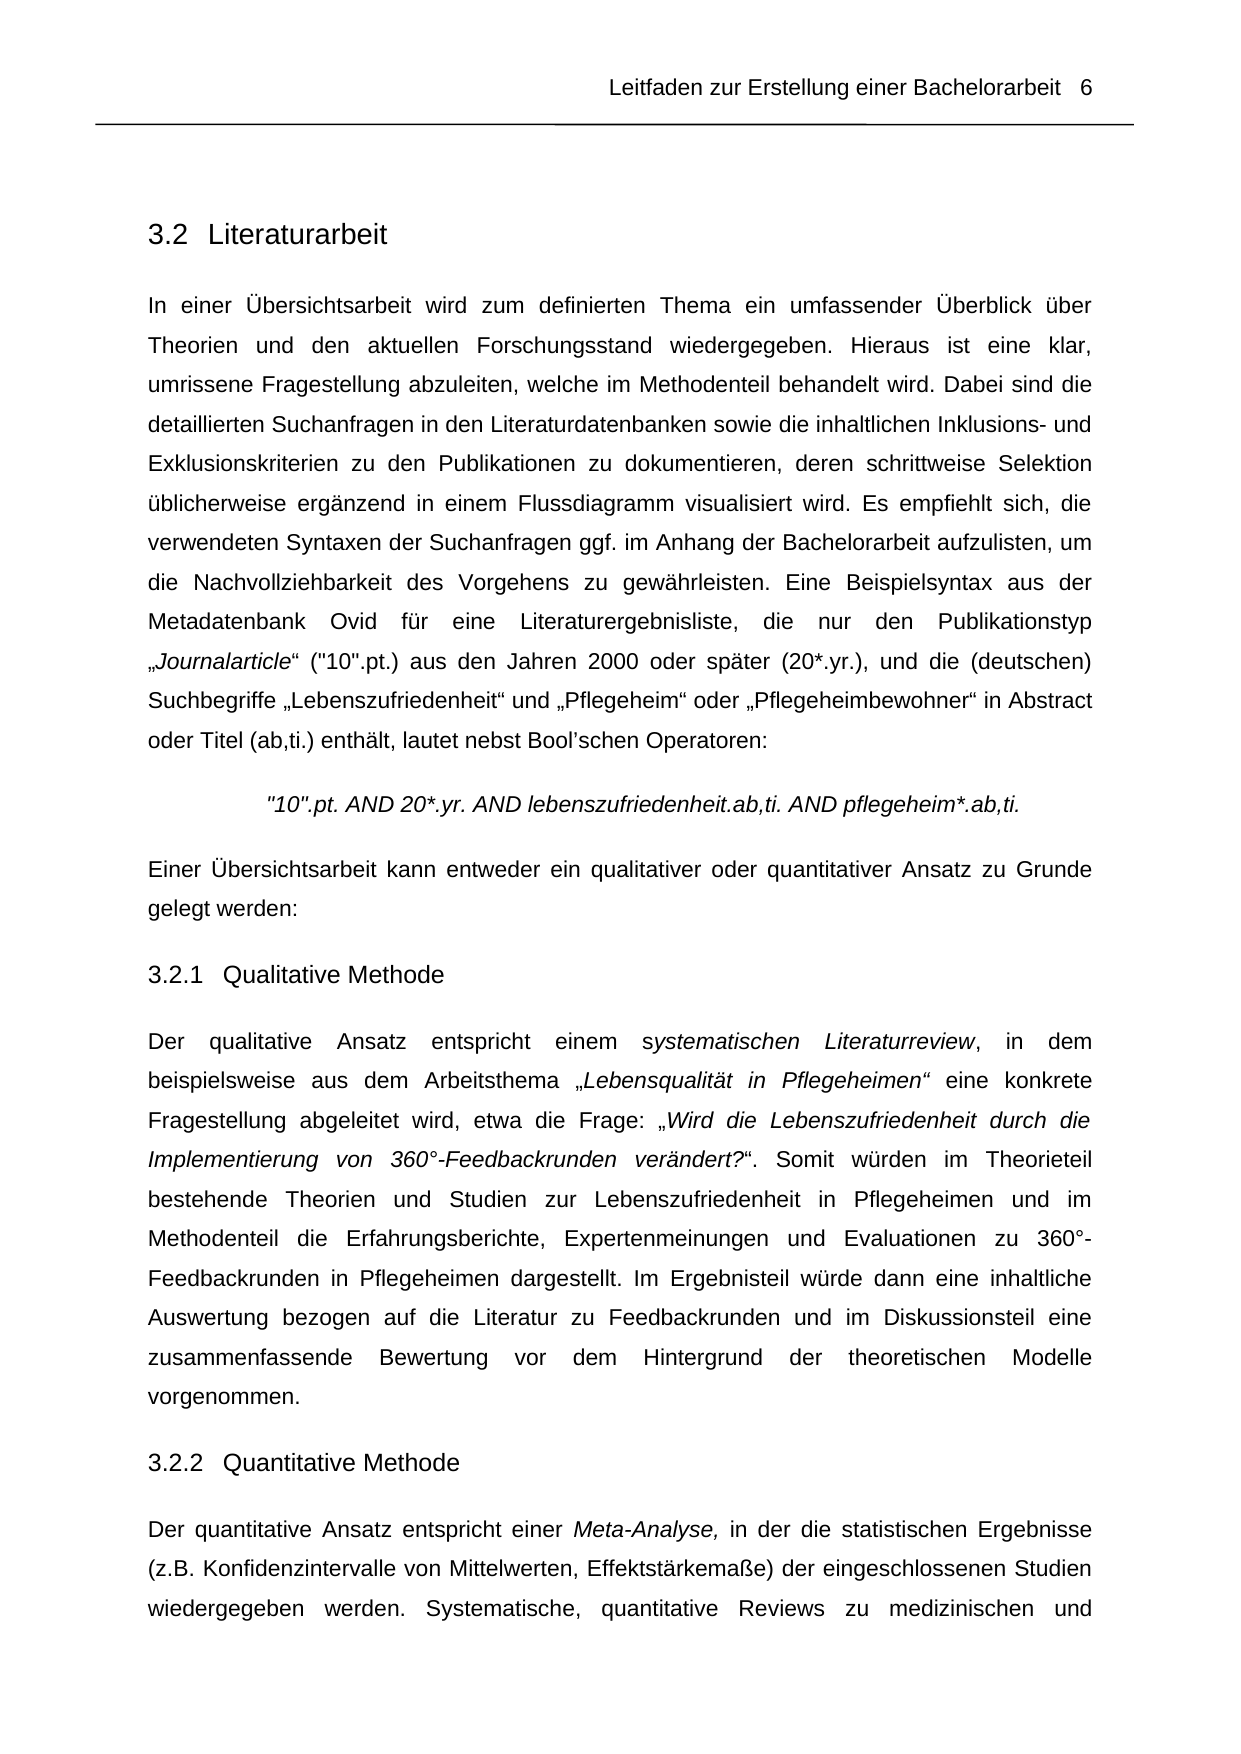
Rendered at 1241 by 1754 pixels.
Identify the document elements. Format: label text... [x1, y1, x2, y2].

text Der qualitative Ansatz entspricht einem systematischen Literaturreview, in dem beispielsweise aus dem Arbeitsthema „Lebensqualität in Pflegeheimen“ eine konkrete Fragestellung abgeleitet wird, etwa die Frage: „Wird die Lebenszufriedenheit durch die Implementierung von 360°-Feedbackrunden verändert?“. Somit würden im Theorieteil bestehende Theorien und Studien zur Lebenszufriedenheit in Pflegeheimen und im Methodenteil die Erfahrungsberichte, Expertenmeinungen und Evaluationen zu 360°-Feedbackrunden in Pflegeheimen dargestellt. Im Ergebnisteil würde dann eine inhaltliche Auswertung bezogen auf die Literatur zu Feedbackrunden und im Diskussionsteil eine zusammenfassende Bewertung vor dem Hintergrund der theoretischen Modelle vorgenommen. [148, 1028, 1093, 1409]
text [148, 1516, 1093, 1621]
text In einer Übersichtsarbeit wird zum definierten Thema ein umfassender Überblick über Theorien und den aktuellen Forschungsstand wiedergegeben. Hieraus ist eine klar, umrissene Fragestellung abzuleiten, welche im Methodenteil behandelt wird. Dabei sind die detaillierten Suchanfragen in den Literaturdatenbanken sowie die inhaltlichen Inklusions- und Exklusionskriterien zu den Publikationen zu dokumentieren, deren schrittweise Selektion üblicherweise ergänzend in einem Flussdiagramm visualisiert wird. Es empfiehlt sich, die verwendeten Syntaxen der Suchanfragen ggf. im Anhang der Bachelorarbeit aufzulisten, um die Nachvollziehbarkeit des Vorgehens zu gewährleisten. Eine Beispielsyntax aus der Metadatenbank Ovid für eine Literaturergebnisliste, die nur den Publikationstyp „Journalarticle“ ("10".pt.) aus den Jahren 2000 oder später (20*.yr.), und die (deutschen) Suchbegriffe „Lebenszufriedenheit“ und „Pflegeheim“ oder „Pflegeheimbewohner“ in Abstract oder Titel (ab,ti.) enthält, lautet nebst Bool’schen Operatoren: [148, 292, 1093, 753]
subtitle Quantitative Methode [148, 1448, 1093, 1476]
subtitle Qualitative Methode [148, 960, 1093, 988]
text "10".pt. AND 20*.yr. AND lebenszufriedenheit.ab,ti. AND pflegeheim*.ab,ti. [207, 791, 1093, 818]
text Einer Übersichtsarbeit kann entweder ein qualitativer oder quantitativer Ansatz zu Grunde gelegt werden: [148, 856, 1093, 922]
subtitle Literaturarbeit [148, 217, 1093, 251]
